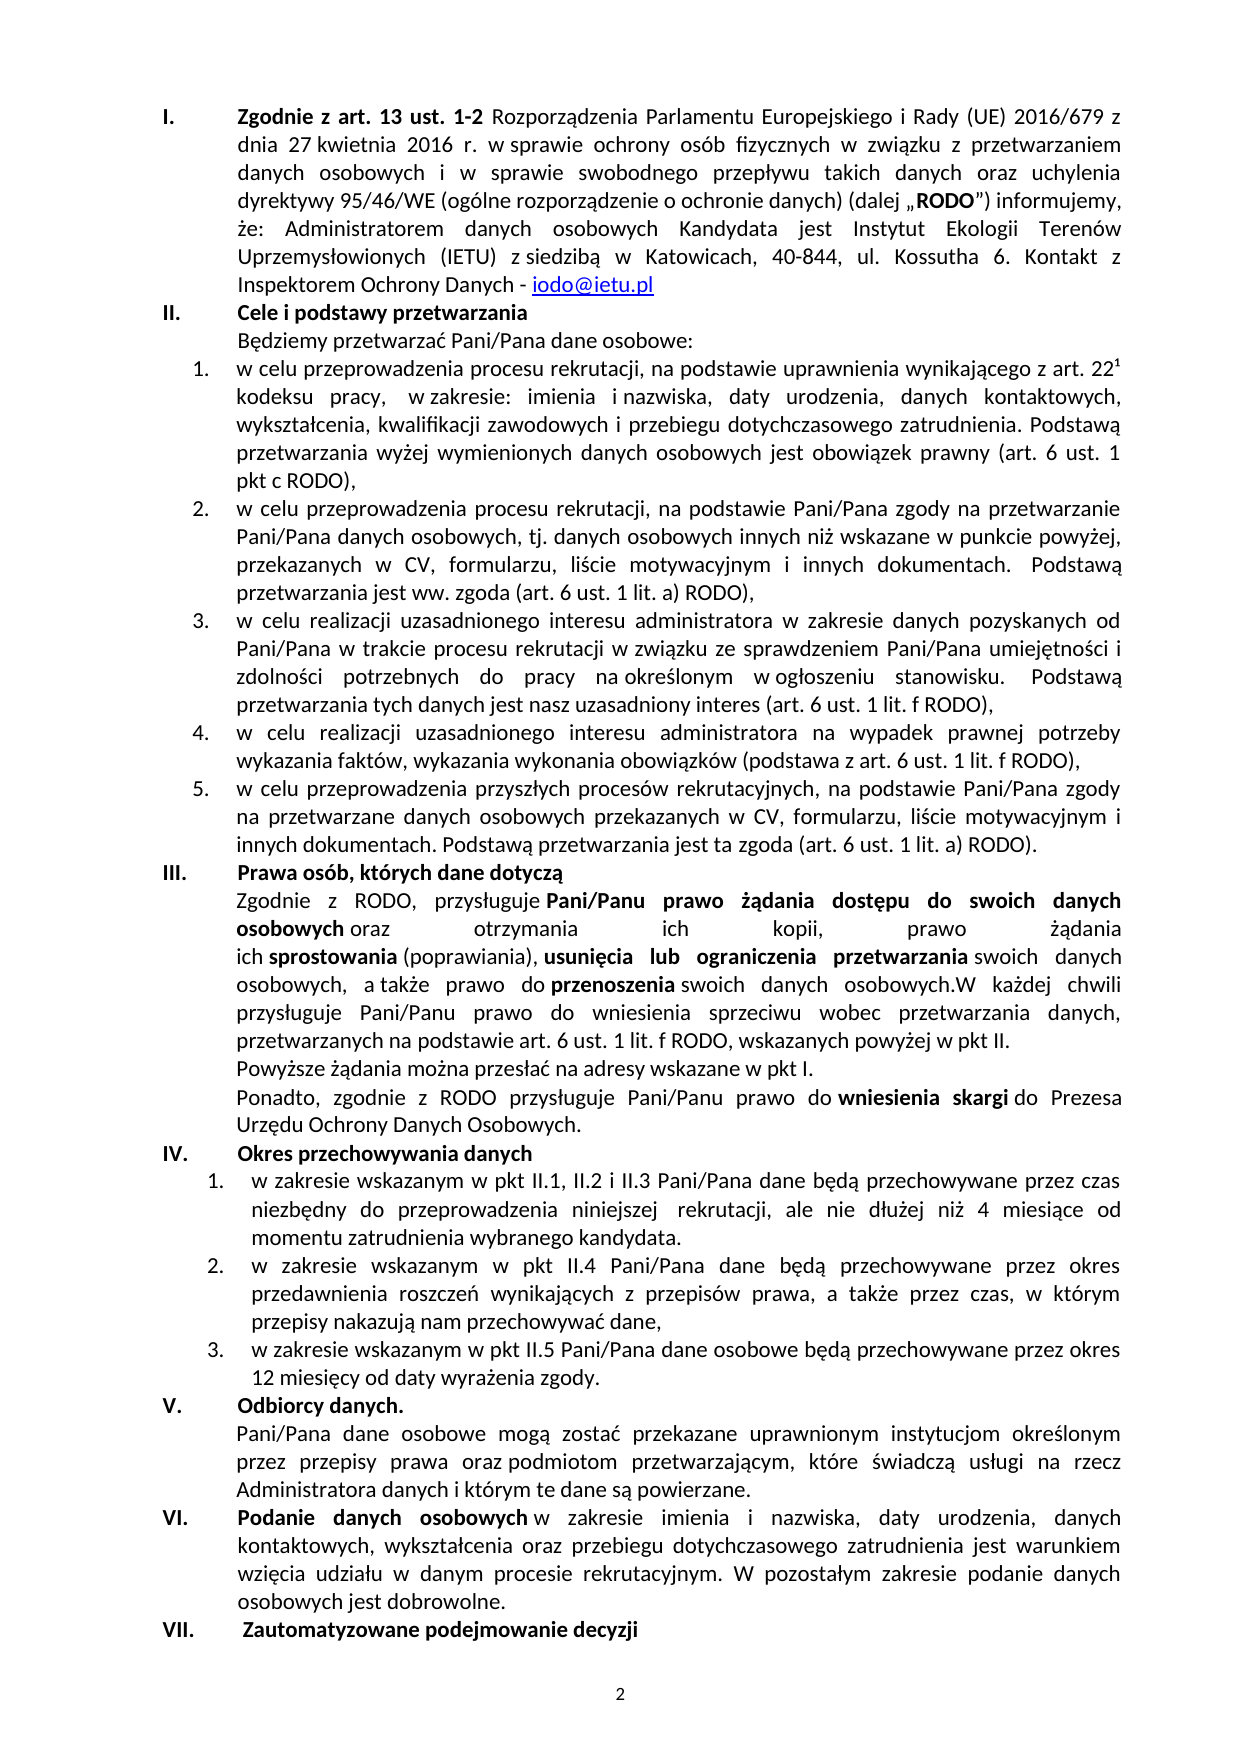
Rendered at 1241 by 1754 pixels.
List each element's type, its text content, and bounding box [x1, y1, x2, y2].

list w zakresie wskazanym w pkt II.4 Pani/Pana dane będą przechowywane przez okres przedawnienia roszczeń wynikających z przepisów prawa, a także przez czas, w którym przepisy nakazują nam przechowywać dane, [207, 1251, 1122, 1335]
text Pani/Pana dane osobowe mogą zostać przekazane uprawnionym instytucjom określonym przez przepisy prawa oraz podmiotom przetwarzającym, które świadczą usługi na rzecz Administratora danych i którym te dane są powierzane. [236, 1419, 1122, 1503]
list w zakresie wskazanym w pkt II.1, II.2 i II.3 Pani/Pana dane będą przechowywane przez czas niezbędny do przeprowadzenia niniejszej rekrutacji, ale nie dłużej niż 4 miesiące od momentu zatrudnienia wybranego kandydata. [207, 1167, 1122, 1251]
list w zakresie wskazanym w pkt II.5 Pani/Pana dane osobowe będą przechowywane przez okres 12 miesięcy od daty wyrażenia zgody. [207, 1335, 1122, 1391]
list Okres przechowywania danych [162, 1139, 1122, 1167]
text Powyższe żądania można przesłać na adresy wskazane w pkt I. [162, 1054, 1122, 1083]
list w celu przeprowadzenia przyszłych procesów rekrutacyjnych, na podstawie Pani/Pana zgody na przetwarzane danych osobowych przekazanych w CV, formularzu, liście motywacyjnym i innych dokumentach. Podstawą przetwarzania jest ta zgoda (art. 6 ust. 1 lit. a) RODO). [192, 774, 1122, 858]
list w celu przeprowadzenia procesu rekrutacji, na podstawie uprawnienia wynikającego z art. 22¹ kodeksu pracy, w zakresie: imienia i nazwiska, daty urodzenia, danych kontaktowych, wykształcenia, kwalifikacji zawodowych i przebiegu dotychczasowego zatrudnienia. Podstawą przetwarzania wyżej wymienionych danych osobowych jest obowiązek prawny (art. 6 ust. 1 pkt c RODO), [192, 354, 1122, 494]
text Będziemy przetwarzać Pani/Pana dane osobowe: [164, 326, 1122, 354]
list Odbiorcy danych. [162, 1391, 1122, 1419]
list Podanie danych osobowych w zakresie imienia i nazwiska, daty urodzenia, danych kontaktowych, wykształcenia oraz przebiegu dotychczasowego zatrudnienia jest warunkiem wzięcia udziału w danym procesie rekrutacyjnym. W pozostałym zakresie podanie danych osobowych jest dobrowolne. [162, 1503, 1122, 1615]
list Zgodnie z art. 13 ust. 1-2 Rozporządzenia Parlamentu Europejskiego i Rady (UE) 2016/679 z dnia 27 kwietnia 2016 r. w sprawie ochrony osób fizycznych w związku z przetwarzaniem danych osobowych i w sprawie swobodnego przepływu takich danych oraz uchylenia dyrektywy 95/46/WE (ogólne rozporządzenie o ochronie danych) (dalej „RODO”) informujemy, że: Administratorem danych osobowych Kandydata jest Instytut Ekologii Terenów Uprzemysłowionych (IETU) z siedzibą w Katowicach, 40-844, ul. Kossutha 6. Kontakt z Inspektorem Ochrony Danych - iodo@ietu.pl [162, 102, 1122, 298]
list Cele i podstawy przetwarzania [162, 298, 1122, 326]
text Zgodnie z RODO, przysługuje Pani/Panu prawo żądania dostępu do swoich danych osobowych oraz otrzymania ich kopii, prawo żądania ich sprostowania (poprawiania), usunięcia lub ograniczenia przetwarzania swoich danych osobowych, a także prawo do przenoszenia swoich danych osobowych.W każdej chwili przysługuje Pani/Panu prawo do wniesienia sprzeciwu wobec przetwarzania danych, przetwarzanych na podstawie art. 6 ust. 1 lit. f RODO, wskazanych powyżej w pkt II. [236, 886, 1122, 1054]
list w celu przeprowadzenia procesu rekrutacji, na podstawie Pani/Pana zgody na przetwarzanie Pani/Pana danych osobowych, tj. danych osobowych innych niż wskazane w punkcie powyżej, przekazanych w CV, formularzu, liście motywacyjnym i innych dokumentach. Podstawą przetwarzania jest ww. zgoda (art. 6 ust. 1 lit. a) RODO), [192, 494, 1122, 606]
list w celu realizacji uzasadnionego interesu administratora w zakresie danych pozyskanych od Pani/Pana w trakcie procesu rekrutacji w związku ze sprawdzeniem Pani/Pana umiejętności i zdolności potrzebnych do pracy na określonym w ogłoszeniu stanowisku. Podstawą przetwarzania tych danych jest nasz uzasadniony interes (art. 6 ust. 1 lit. f RODO), [192, 606, 1122, 718]
text Ponadto, zgodnie z RODO przysługuje Pani/Panu prawo do wniesienia skargi do Prezesa Urzędu Ochrony Danych Osobowych. [236, 1083, 1122, 1139]
list Zautomatyzowane podejmowanie decyzji [162, 1615, 1122, 1643]
list w celu realizacji uzasadnionego interesu administratora na wypadek prawnej potrzeby wykazania faktów, wykazania wykonania obowiązków (podstawa z art. 6 ust. 1 lit. f RODO), [192, 718, 1122, 774]
list Prawa osób, których dane dotyczą [162, 858, 1122, 886]
